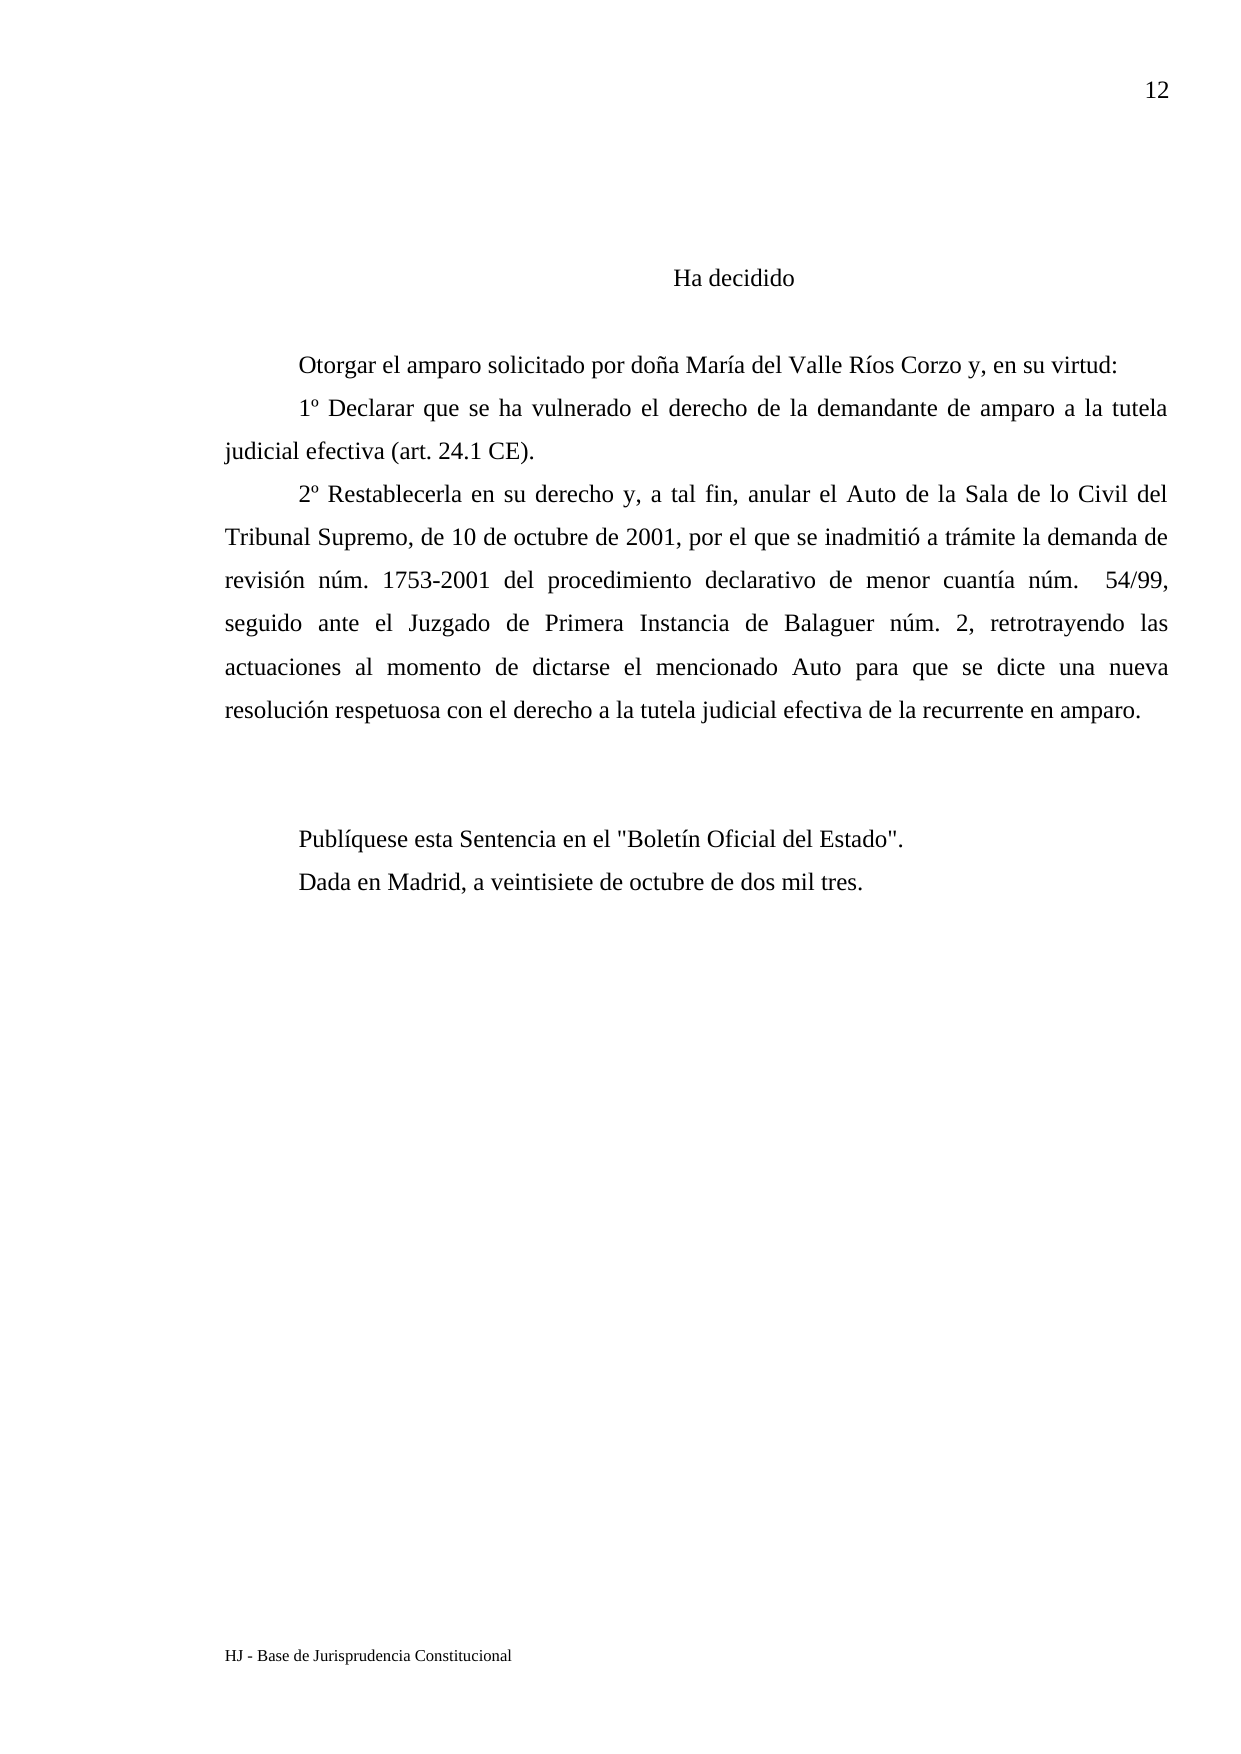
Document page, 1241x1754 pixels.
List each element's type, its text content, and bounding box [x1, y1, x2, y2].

text Otorgar el amparo solicitado por doña María del Valle Ríos Corzo y, en su virtud: [224, 350, 1169, 378]
text 2º Restablecerla en su derecho y, a tal fin, anular el Auto de la Sala de lo Civil del Tribunal Supremo, de 10 de octubre de 2001, por el que se inadmitió a trámite la demanda de revisión núm. 1753-2001 del procedimiento declarativo de menor cuantía núm. 54/99, seguido ante el Juzgado de Primera Instancia de Balaguer núm. 2, retrotrayendo las actuaciones al momento de dictarse el mencionado Auto para que se dicte una nueva resolución respetuosa con el derecho a la tutela judicial efectiva de la recurrente en amparo. [224, 479, 1169, 723]
text 1º Declarar que se ha vulnerado el derecho de la demandante de amparo a la tutela judicial efectiva (art. 24.1 CE). [224, 393, 1169, 465]
text Publíquese esta Sentencia en el "Boletín Oficial del Estado". [224, 824, 1169, 853]
text Ha decidido [224, 263, 1169, 292]
text Dada en Madrid, a veintisiete de octubre de dos mil tres. [224, 867, 1169, 896]
